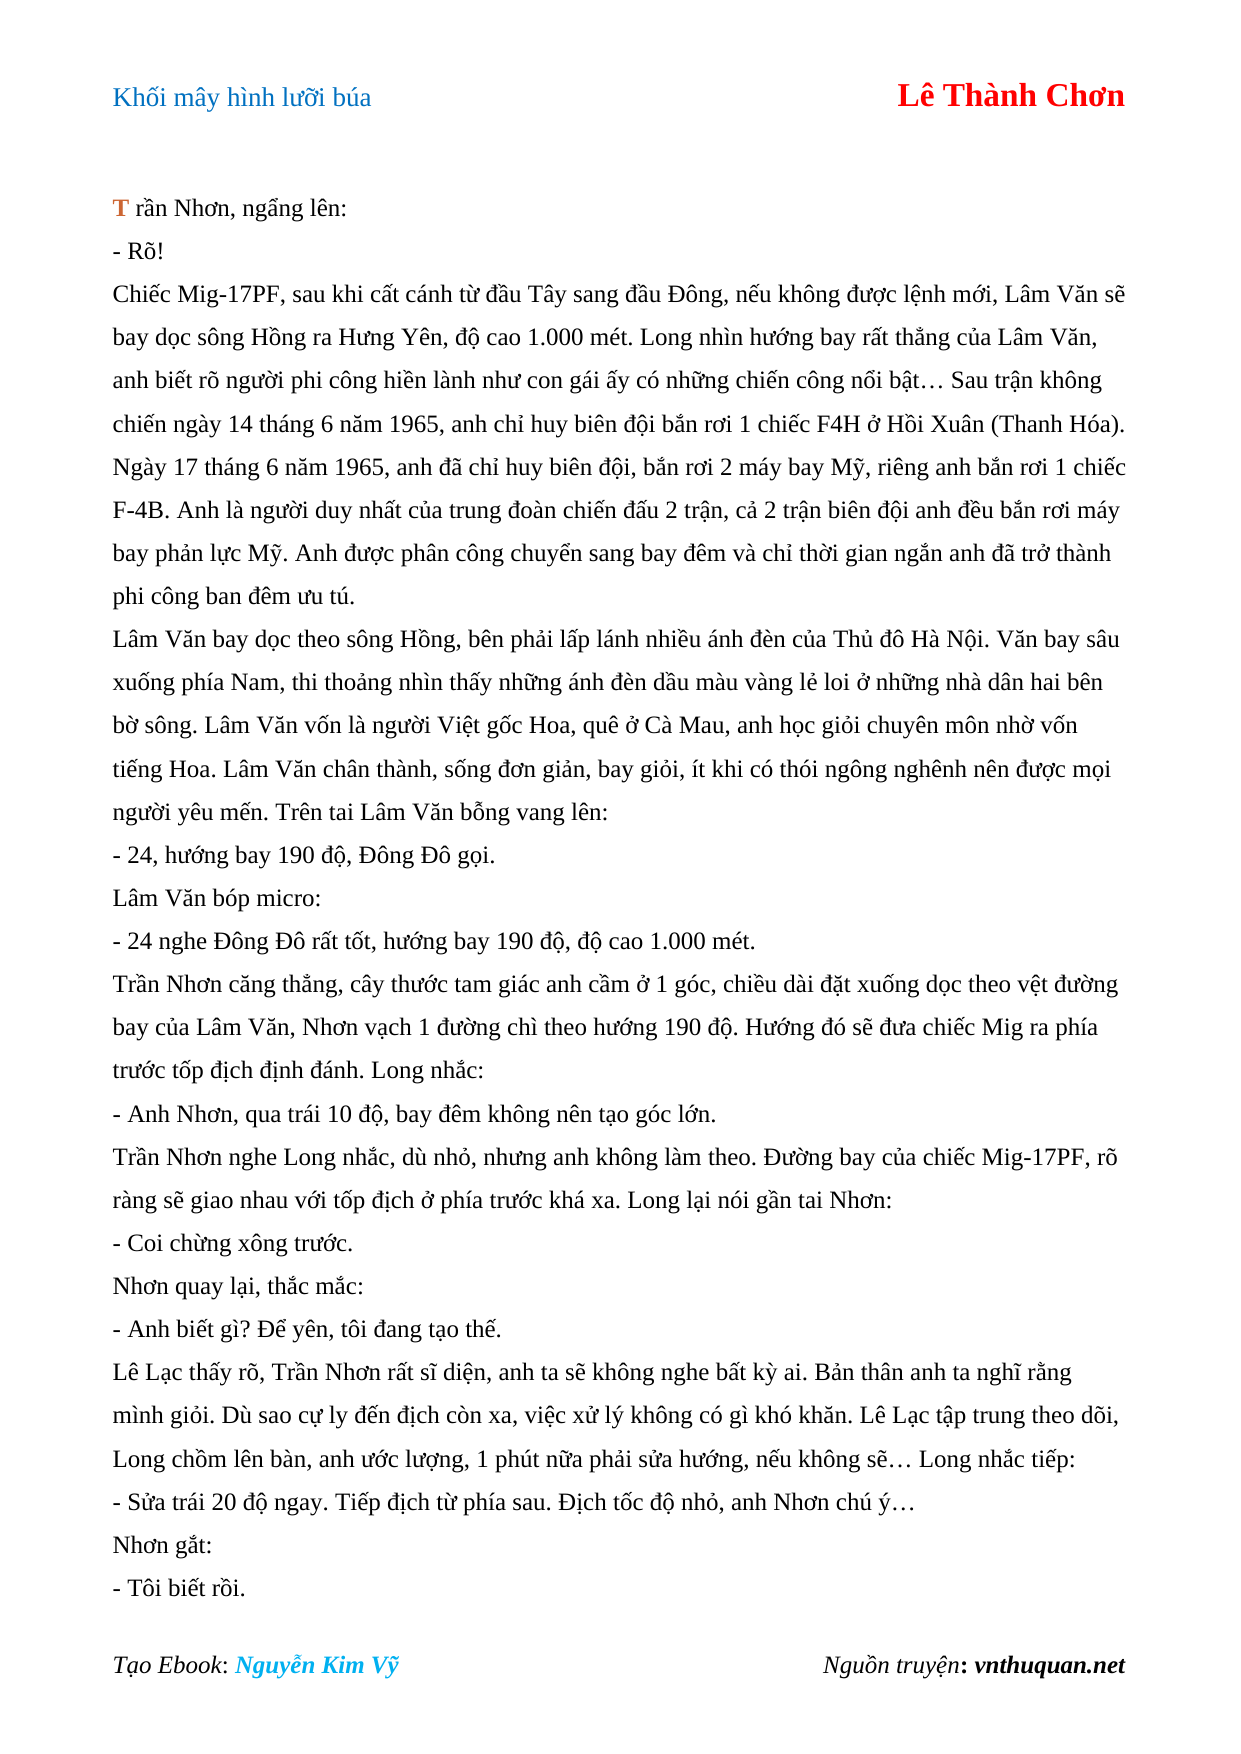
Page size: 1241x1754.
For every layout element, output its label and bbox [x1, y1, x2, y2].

text [112, 150, 1128, 1602]
